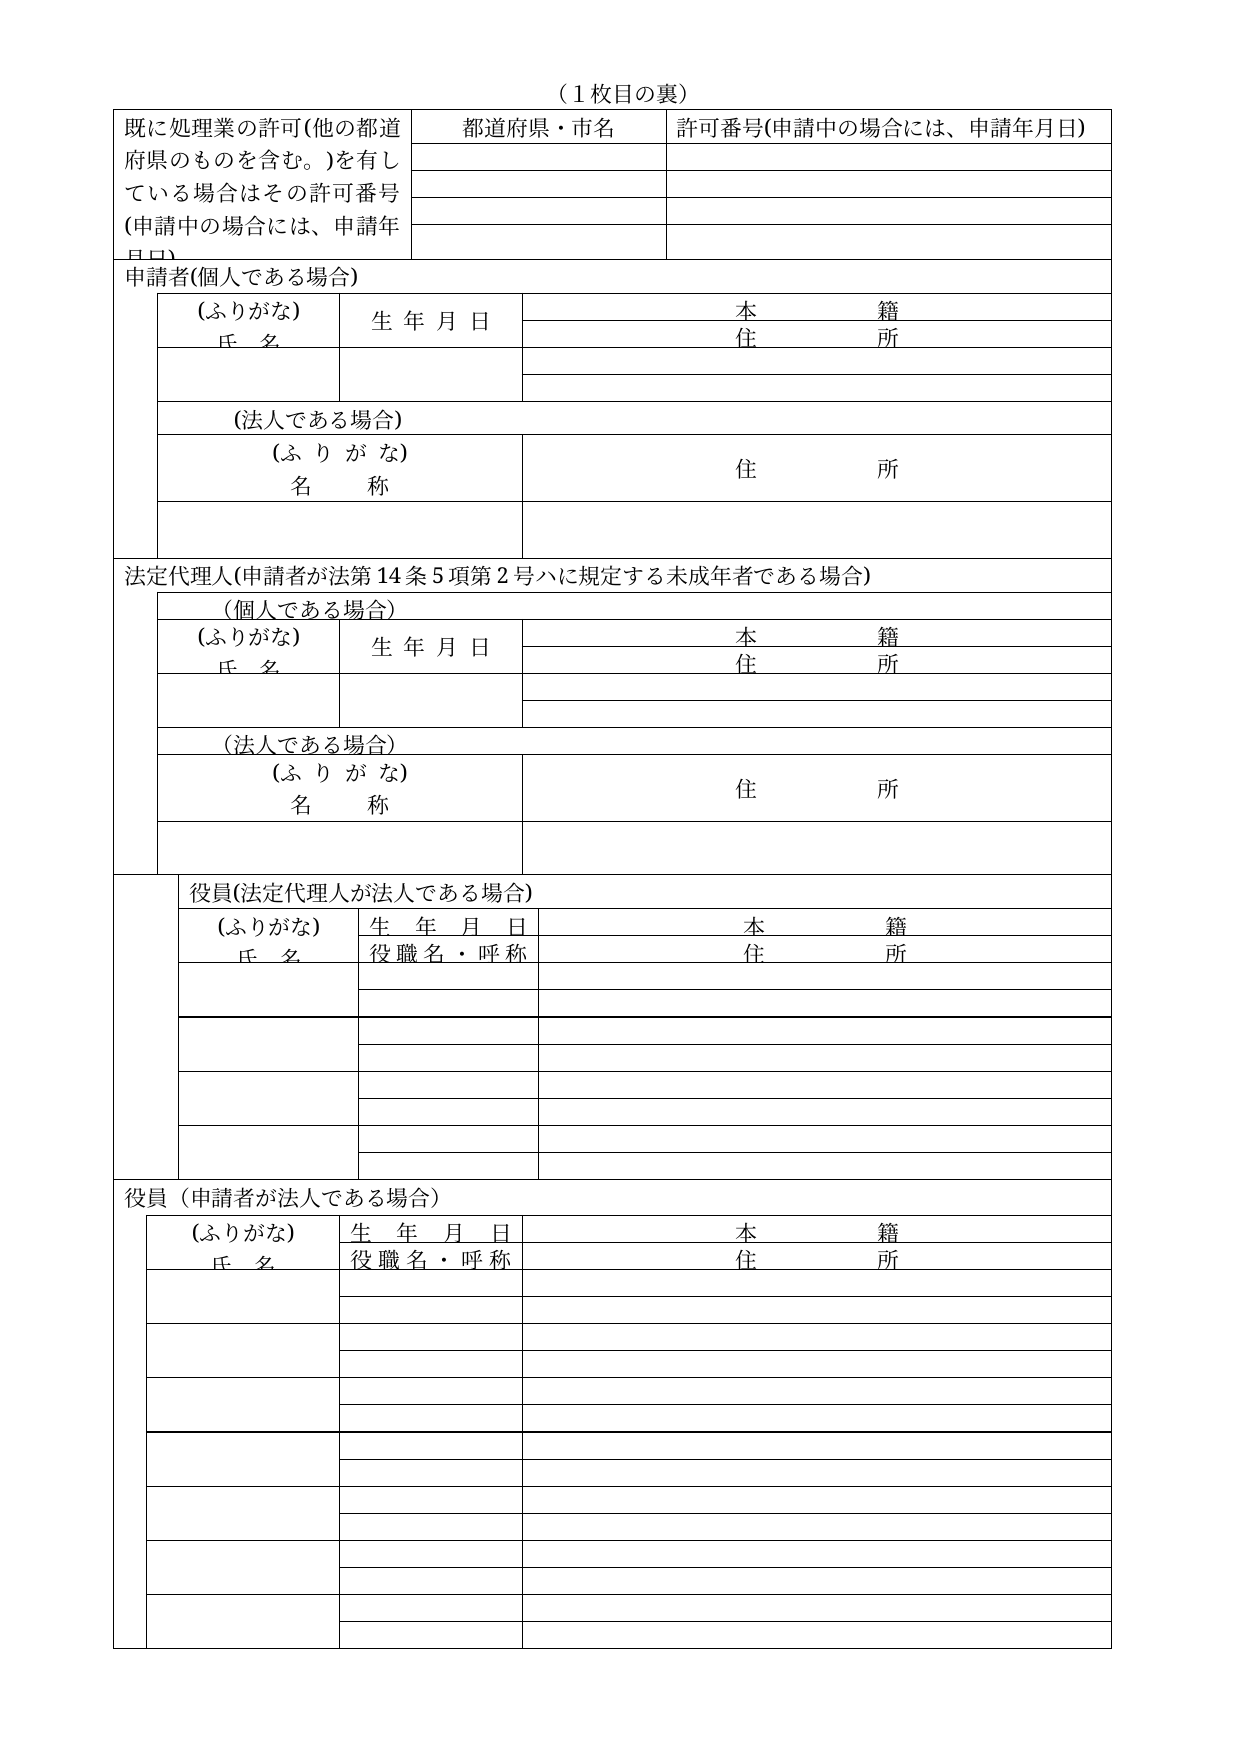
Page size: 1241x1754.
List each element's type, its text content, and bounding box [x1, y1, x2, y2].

table_cell 役職名・呼称 [340, 1243, 522, 1269]
table_cell 住所 [539, 936, 1111, 962]
table_cell [667, 225, 1111, 259]
table_cell （法人である場合） [158, 728, 1111, 754]
table_cell 法定代理人(申請者が法第14条5項第2号ハに規定する未成年者である場合) [114, 559, 1111, 592]
table_cell 役員（申請者が法人である場合） [114, 1180, 1111, 1215]
table_cell (ふりがな) 氏名 [147, 1216, 339, 1269]
table_cell 住所 [523, 1243, 1111, 1269]
table_cell 生年月日 [340, 1216, 522, 1242]
table_cell [359, 1045, 538, 1071]
table_cell [179, 963, 358, 1016]
table_cell [340, 1433, 522, 1458]
table_cell [539, 1126, 1111, 1152]
table_cell [359, 1099, 538, 1125]
table_cell [523, 701, 1111, 727]
table_cell [539, 1072, 1111, 1098]
table_cell 住所 [523, 647, 1111, 673]
table_cell [359, 990, 538, 1016]
table_cell [340, 1351, 522, 1377]
table_cell [158, 348, 339, 401]
table_cell [340, 1460, 522, 1486]
table_cell [539, 1099, 1111, 1125]
table_cell 生年月日 [340, 294, 522, 347]
table_cell 役員(法定代理人が法人である場合) [179, 875, 1111, 908]
table_cell [340, 1405, 522, 1431]
table_cell [523, 674, 1111, 700]
table_cell [359, 963, 538, 989]
table_cell 申請者(個人である場合) [114, 260, 1111, 293]
table_cell [523, 1378, 1111, 1404]
table_cell [523, 1297, 1111, 1323]
table_cell [359, 1018, 538, 1043]
table_cell [539, 990, 1111, 1016]
table_cell [340, 1541, 522, 1567]
table_cell [523, 1568, 1111, 1594]
table_cell [340, 1568, 522, 1594]
table_cell [523, 822, 1111, 874]
table_header 都道府県・市名 [412, 110, 666, 143]
table_cell [523, 1487, 1111, 1513]
table_cell [523, 1595, 1111, 1621]
table_cell [179, 1126, 358, 1179]
table_cell [179, 1072, 358, 1125]
table_cell [523, 1270, 1111, 1296]
table_cell [114, 592, 157, 874]
table_cell [340, 1622, 522, 1648]
table_cell 役職名・呼称 [359, 936, 538, 962]
table_cell [114, 1215, 146, 1648]
table_cell [158, 502, 522, 558]
table_cell [147, 1433, 339, 1486]
table_cell [340, 1378, 522, 1404]
table_cell [114, 908, 178, 1179]
table_cell [147, 1595, 339, 1648]
table_cell [340, 1324, 522, 1350]
table_cell 住所 [523, 435, 1111, 501]
table_cell 住所 [523, 321, 1111, 347]
table_cell 本籍 [523, 1216, 1111, 1242]
table_cell [523, 1405, 1111, 1431]
table_cell （個人である場合） [158, 593, 1111, 619]
table_cell [412, 198, 666, 224]
table_cell [340, 674, 522, 727]
table_cell [539, 1018, 1111, 1043]
table_header 既に処理業の許可(他の都道府県のものを含む。)を有している場合はその許可番号(申請中の場合には、申請年月日) [114, 110, 411, 259]
table_cell [523, 1460, 1111, 1486]
table_cell [523, 1514, 1111, 1540]
table_cell (法人である場合) [158, 402, 1111, 434]
table_cell 住所 [523, 755, 1111, 821]
table_cell [667, 144, 1111, 170]
table_cell [340, 348, 522, 401]
table_cell (ふりがな) 氏名 [158, 620, 339, 673]
table_cell [523, 1433, 1111, 1458]
table_cell [667, 171, 1111, 197]
table_cell [539, 963, 1111, 989]
table_header 許可番号(申請中の場合には、申請年月日) [667, 110, 1111, 143]
table_cell 本籍 [523, 294, 1111, 320]
text （１枚目の裏） [124, 76, 1122, 109]
table_cell [523, 502, 1111, 558]
table_cell 本籍 [523, 620, 1111, 646]
table_cell [412, 171, 666, 197]
table_cell [147, 1487, 339, 1540]
table_cell [359, 1072, 538, 1098]
table_cell [158, 674, 339, 727]
table_cell (ふりがな) 名称 [158, 435, 522, 501]
table_cell [158, 822, 522, 874]
table_cell [340, 1487, 522, 1513]
table_cell [523, 348, 1111, 374]
table_cell (ふりがな) 名称 [158, 755, 522, 821]
table_cell [523, 1541, 1111, 1567]
table_cell 生年月日 [359, 909, 538, 935]
table_cell [412, 225, 666, 259]
table_cell [359, 1126, 538, 1152]
table_cell [412, 144, 666, 170]
table_cell [523, 375, 1111, 401]
table_cell [340, 1595, 522, 1621]
table_cell [114, 875, 178, 908]
table_cell [340, 1514, 522, 1540]
table_cell [667, 198, 1111, 224]
table_cell [179, 1018, 358, 1071]
table_cell [147, 1378, 339, 1431]
table_cell [359, 1153, 538, 1179]
table_cell [147, 1541, 339, 1594]
table_cell [523, 1622, 1111, 1648]
table_cell [114, 293, 157, 558]
table_cell (ふりがな) 氏名 [158, 294, 339, 347]
table_cell [147, 1270, 339, 1323]
table_cell [523, 1324, 1111, 1350]
table_cell [523, 1351, 1111, 1377]
table_cell [340, 1270, 522, 1296]
table_cell [340, 1297, 522, 1323]
table_cell 本籍 [539, 909, 1111, 935]
table_cell 生年月日 [340, 620, 522, 673]
table_cell [539, 1153, 1111, 1179]
table_cell (ふりがな) 氏名 [179, 909, 358, 962]
table_cell [539, 1045, 1111, 1071]
table_cell [147, 1324, 339, 1377]
